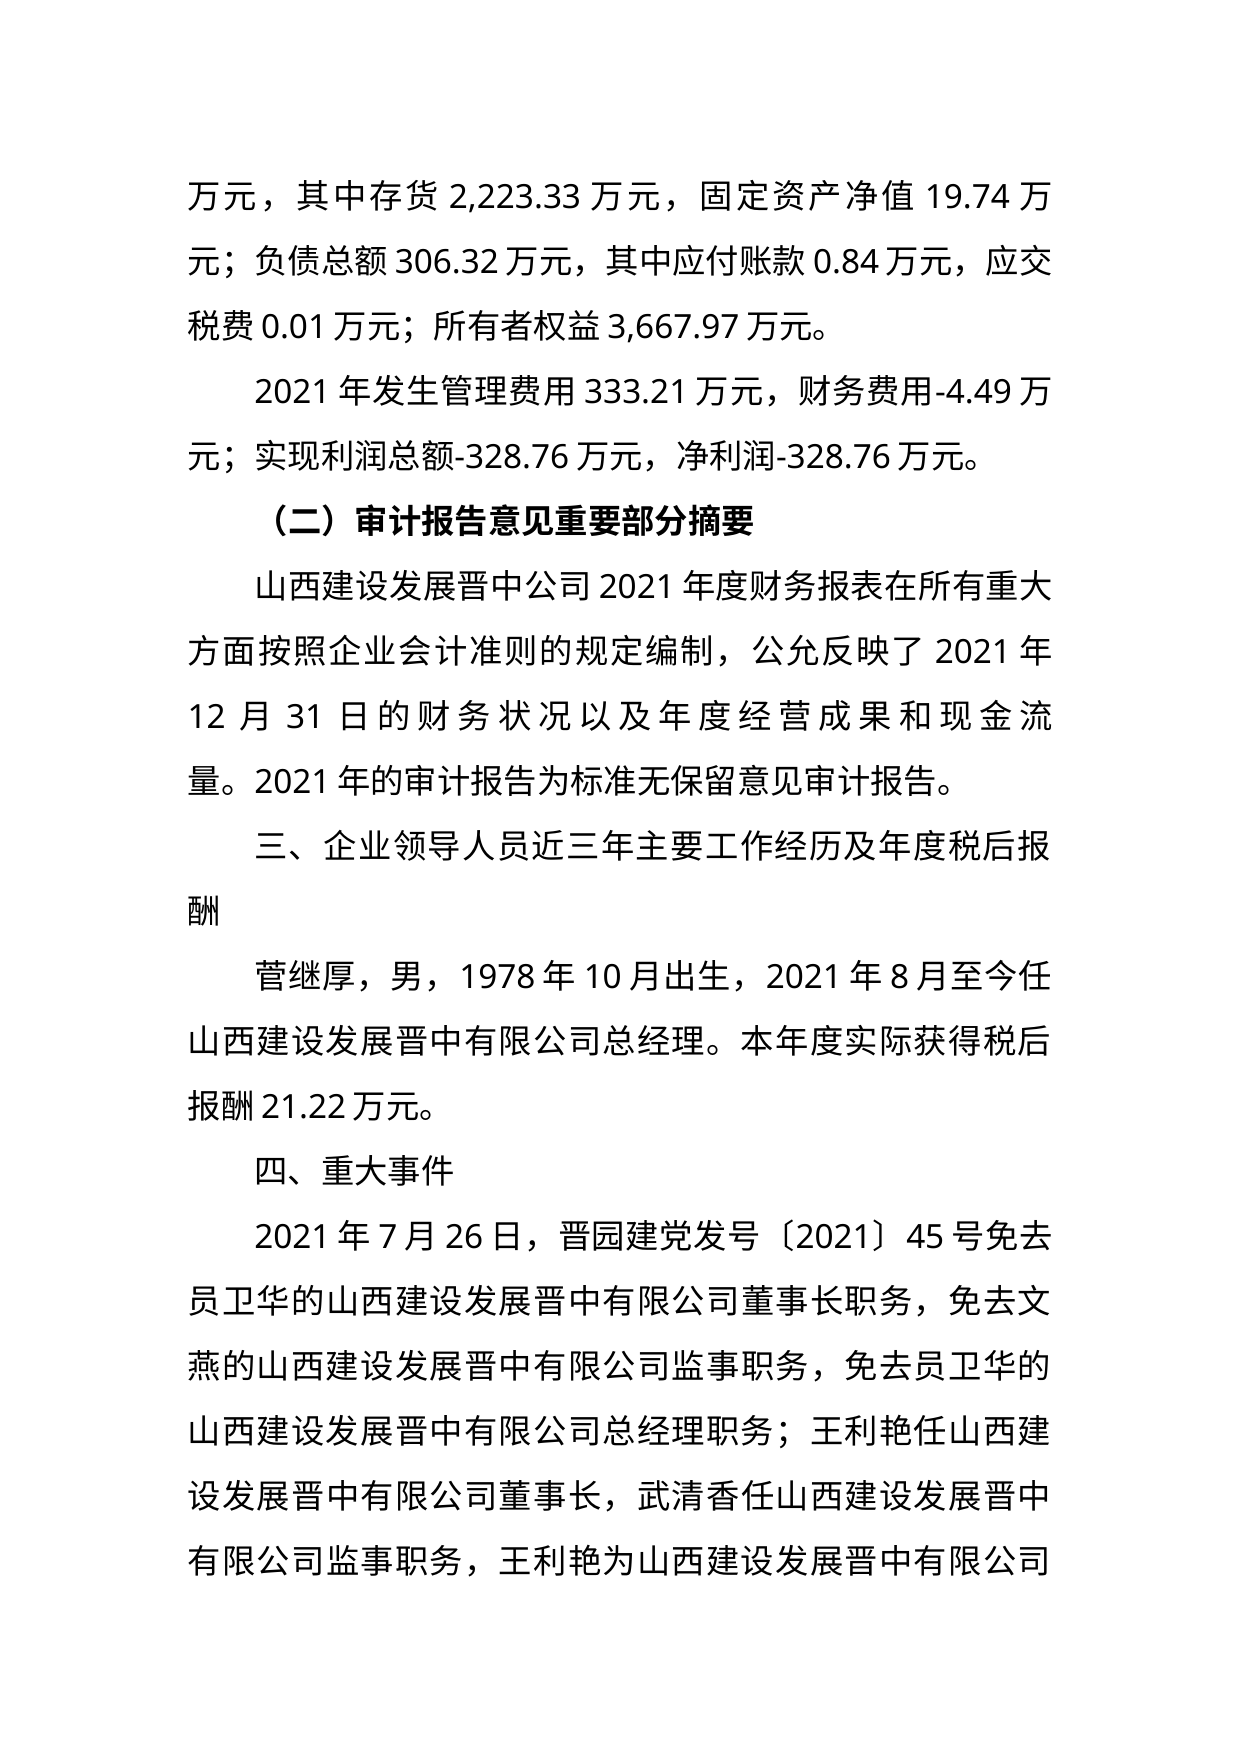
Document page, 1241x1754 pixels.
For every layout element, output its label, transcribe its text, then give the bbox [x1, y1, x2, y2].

text 菅继厚，男，1978年10月出生，2021年8月至今任山西建设发展晋中有限公司总经理。本年度实际获得税后报酬21.22万元。 [187, 942, 1053, 1137]
text 山西建设发展晋中公司2021年度财务报表在所有重大方面按照企业会计准则的规定编制，公允反映了2021年12月31日的财务状况以及年度经营成果和现金流量。2021年的审计报告为标准无保留意见审计报告。 [187, 552, 1053, 812]
list 三、企业领导人员近三年主要工作经历及年度税后报酬 [187, 812, 1053, 942]
text 2021年发生管理费用333.21万元，财务费用-4.49万元；实现利润总额-328.76万元，净利润-328.76万元。 [187, 357, 1053, 487]
text （二）审计报告意见重要部分摘要 [187, 487, 1053, 552]
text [187, 162, 1053, 357]
text 四、重大事件 [187, 1137, 1053, 1202]
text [187, 1202, 1053, 1592]
